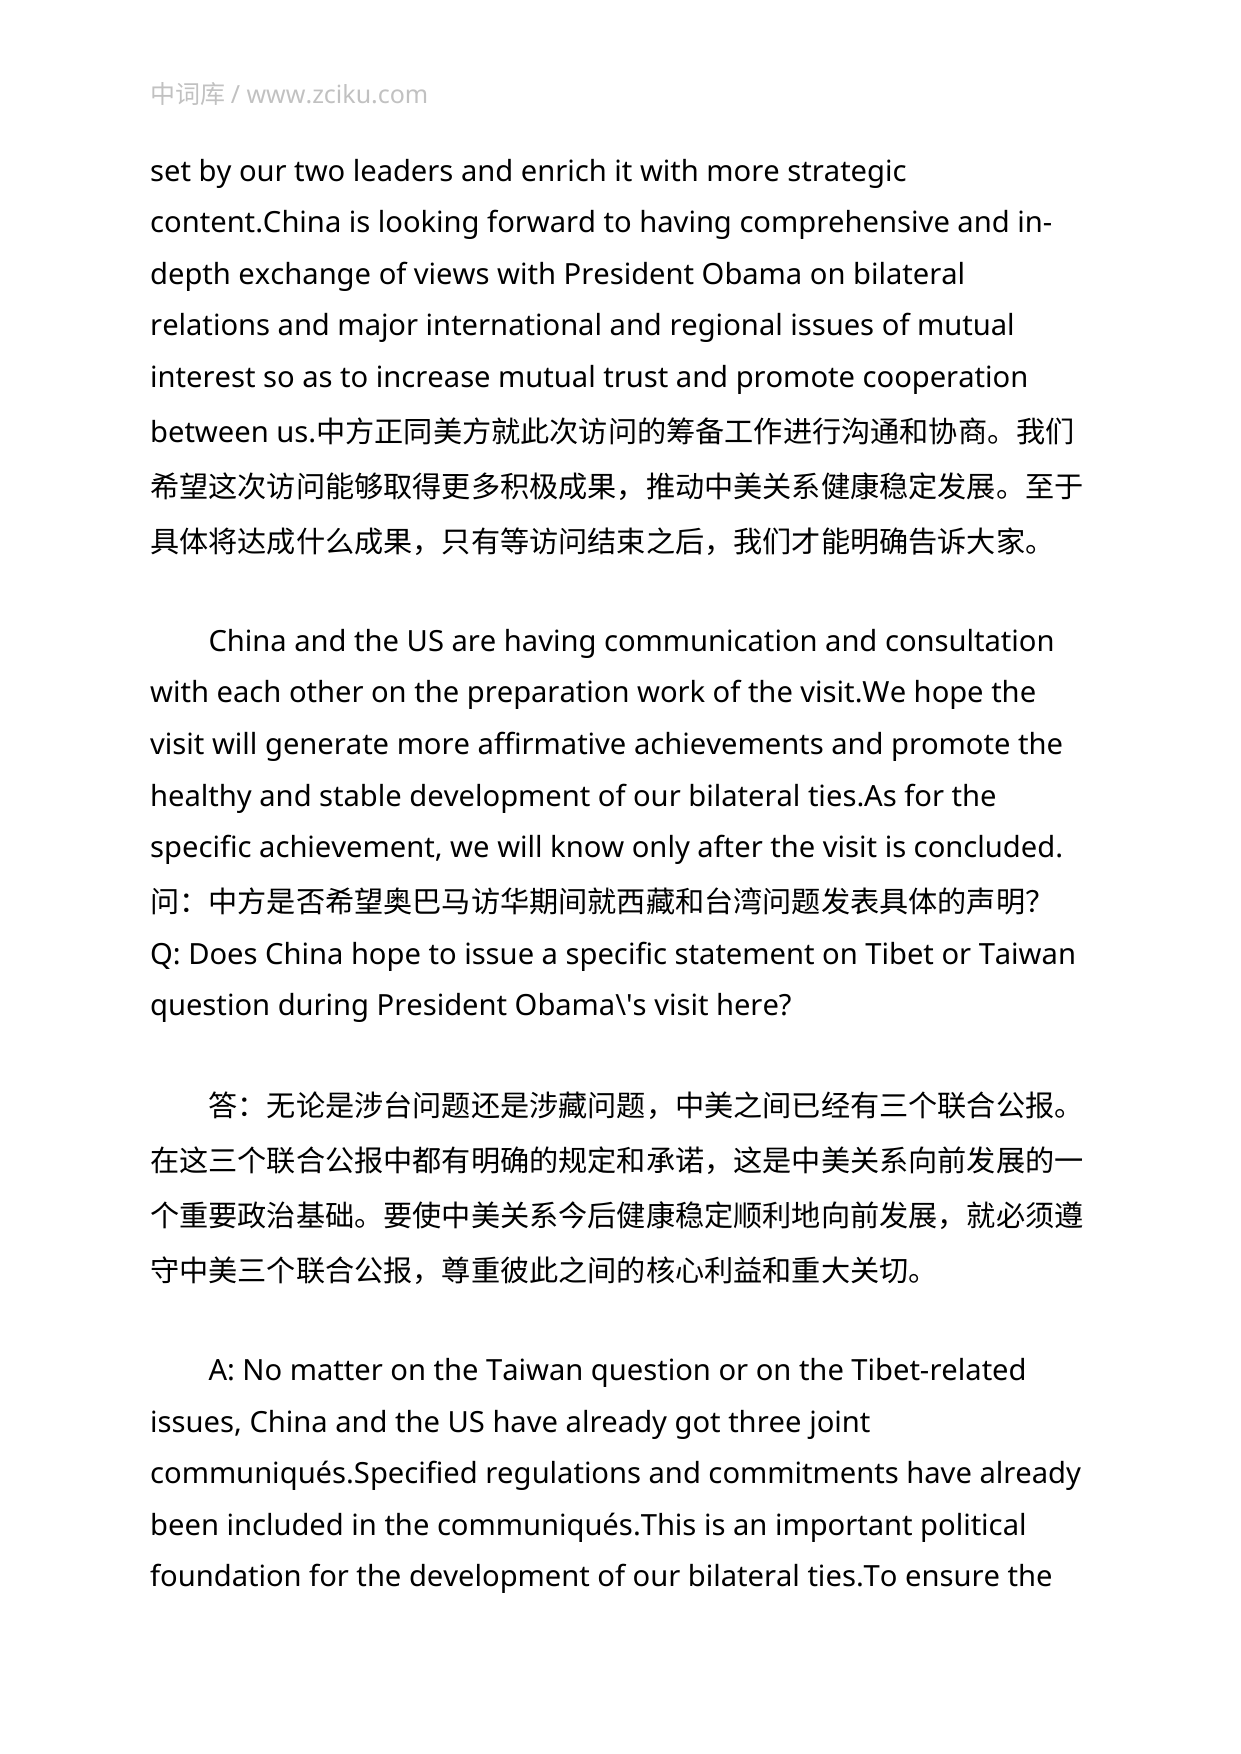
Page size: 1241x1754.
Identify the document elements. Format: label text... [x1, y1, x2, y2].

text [150, 150, 1090, 561]
text China and the US are having communication and consultation with each other on the preparation work of the visit.We hope the visit will generate more affirmative achievements and promote the healthy and stable development of our bilateral ties.As for the specific achievement, we will know only after the visit is concluded.问：中方是否希望奥巴马访华期间就西藏和台湾问题发表具体的声明？ Q: Does China hope to issue a specific statement on Tibet or Taiwan question during President Obama\'s visit here? [150, 620, 1090, 1024]
text 答：无论是涉台问题还是涉藏问题，中美之间已经有三个联合公报。在这三个联合公报中都有明确的规定和承诺，这是中美关系向前发展的一个重要政治基础。要使中美关系今后健康稳定顺利地向前发展，就必须遵守中美三个联合公报，尊重彼此之间的核心利益和重大关切。 [150, 1083, 1090, 1290]
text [150, 1349, 1090, 1595]
